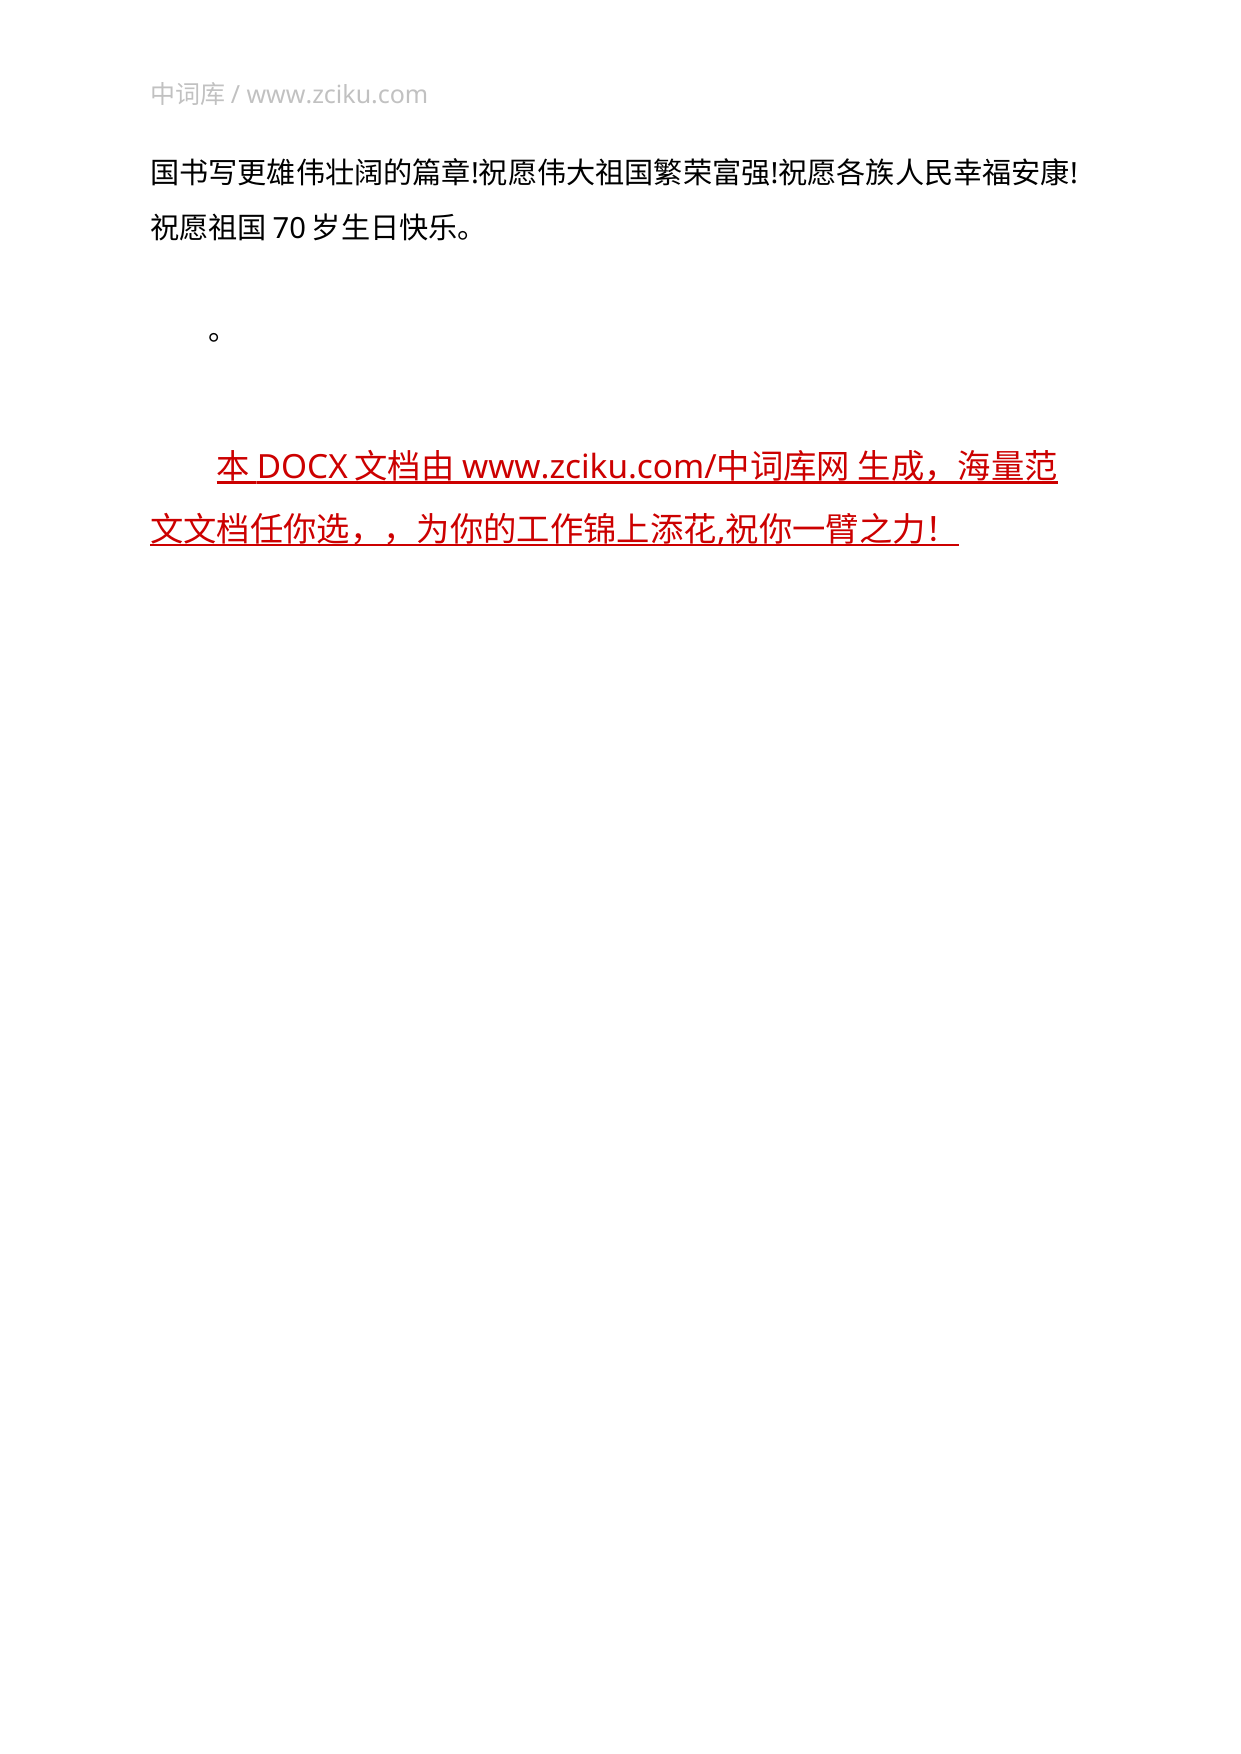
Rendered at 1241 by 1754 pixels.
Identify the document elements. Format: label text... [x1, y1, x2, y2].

text 本DOCX文档由 www.zciku.com/中词库网 生成，海量范文文档任你选，，为你的工作锦上添花,祝你一臂之力！ [150, 440, 1090, 551]
text 。 [150, 307, 1090, 349]
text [150, 150, 1090, 247]
